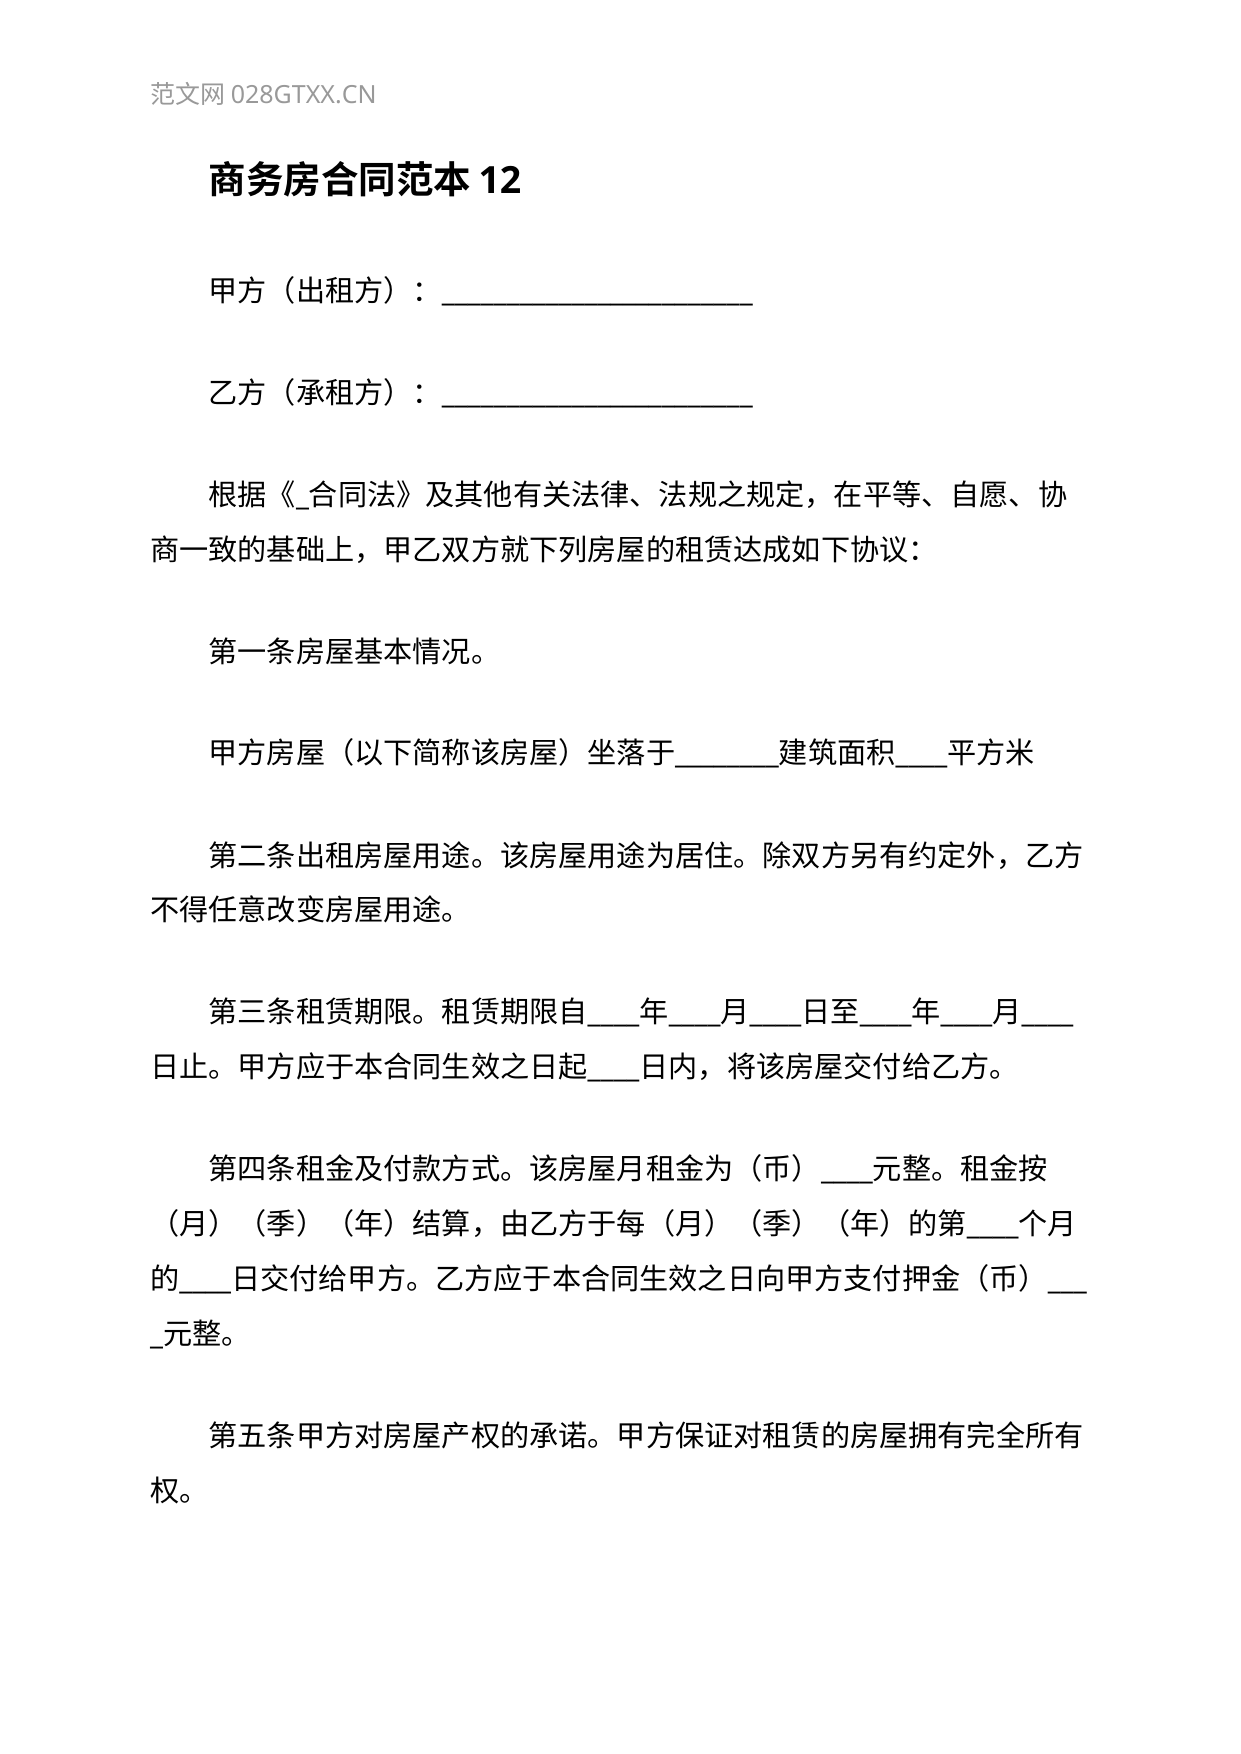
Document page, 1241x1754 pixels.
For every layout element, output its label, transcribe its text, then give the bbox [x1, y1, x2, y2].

text 乙方（承租方）：________________________ [150, 369, 1090, 412]
text 第二条出租房屋用途。该房屋用途为居住。除双方另有约定外，乙方不得任意改变房屋用途。 [150, 832, 1090, 929]
text 根据《_合同法》及其他有关法律、法规之规定，在平等、自愿、协商一致的基础上，甲乙双方就下列房屋的租赁达成如下协议： [150, 472, 1090, 569]
text 第四条租金及付款方式。该房屋月租金为（币）____元整。租金按（月）（季）（年）结算，由乙方于每（月）（季）（年）的第____个月的____日交付给甲方。乙方应于本合同生效之日向甲方支付押金（币）____元整。 [150, 1146, 1090, 1353]
text 第一条房屋基本情况。 [150, 628, 1090, 671]
text 第三条租赁期限。租赁期限自____年____月____日至____年____月____日止。甲方应于本合同生效之日起____日内，将该房屋交付给乙方。 [150, 989, 1090, 1086]
text 商务房合同范本12 [150, 150, 1090, 204]
text 第五条甲方对房屋产权的承诺。甲方保证对租赁的房屋拥有完全所有权。 [150, 1413, 1090, 1510]
text 甲方房屋（以下简称该房屋）坐落于________建筑面积____平方米 [150, 730, 1090, 772]
text 甲方（出租方）：________________________ [150, 268, 1090, 310]
